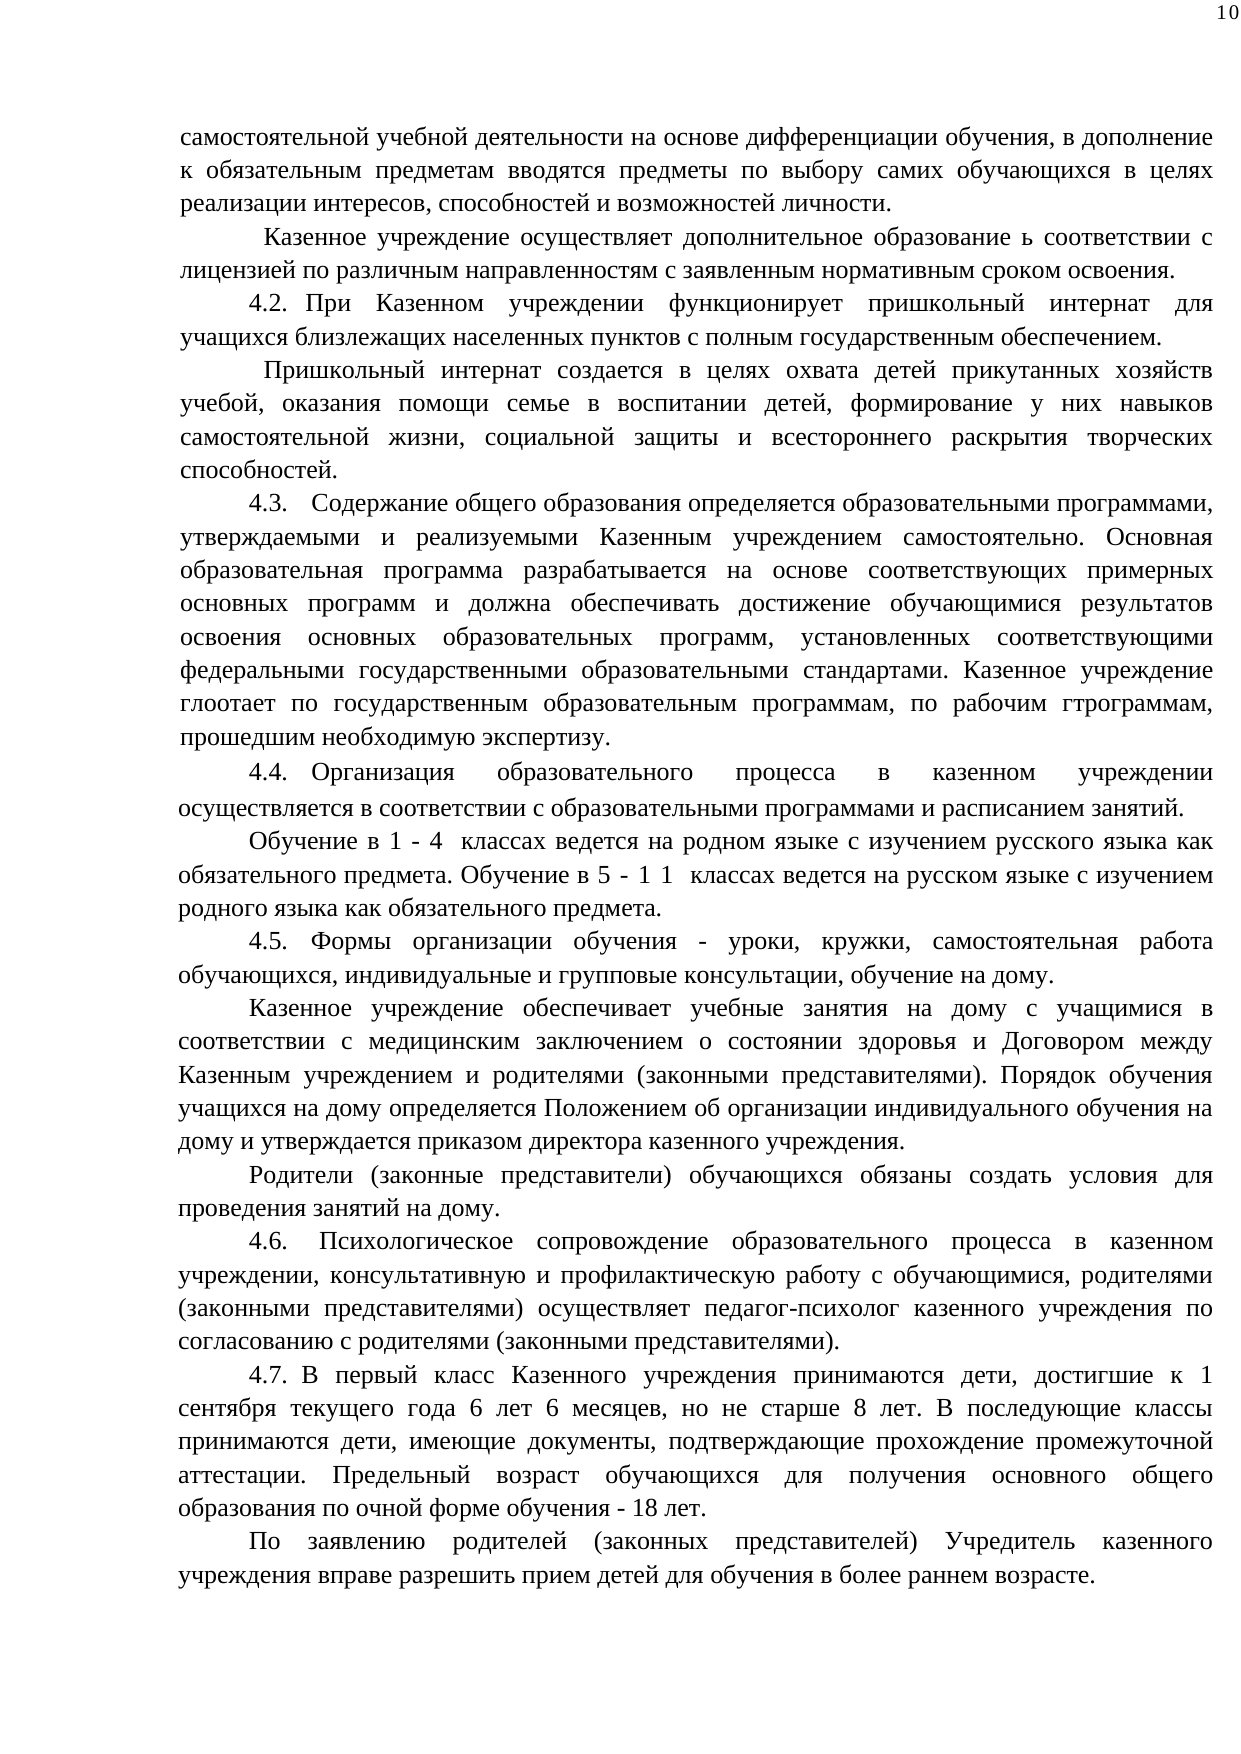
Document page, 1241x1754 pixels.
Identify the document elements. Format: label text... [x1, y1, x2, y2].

text Казенное учреждение осуществляет дополнительное образование ь соответствии с лицензией по различным направленностям с заявленным нормативным сроком освоения. [180, 218, 1214, 285]
list Организация образовательного процесса в казенном учреждении осуществляется в соответствии с образовательными программами и расписанием занятий. [178, 752, 1214, 823]
list При Казенном учреждении функционирует пришкольный интернат для учащихся близлежащих населенных пунктов с полным государственным обеспечением. [180, 285, 1214, 352]
text По заявлению родителей (законных представителей) Учредитель казенного учреждения вправе разрешить прием детей для обучения в более раннем возрасте. [178, 1523, 1214, 1590]
list Формы организации обучения - уроки, кружки, самостоятельная работа обучающихся, индивидуальные и групповые консультации, обучение на дому. [178, 923, 1214, 990]
text Обучение в 1-4 классах ведется на родном языке с изучением русского языка как обязательного предмета. Обучение в 5-11 классах ведется на русском языке с изучением родного языка как обязательного предмета. [178, 823, 1214, 923]
text Пришкольный интернат создается в целях охвата детей прикутанных хозяйств учебой, оказания помощи семье в воспитании детей, формирование у них навыков самостоятельной жизни, социальной защиты и всестороннего раскрытия творческих способностей. [180, 352, 1214, 485]
list Содержание общего образования определяется образовательными программами, утверждаемыми и реализуемыми Казенным учреждением самостоятельно. Основная образовательная программа разрабатывается на основе соответствующих примерных основных программ и должна обеспечивать достижение обучающимися результатов освоения основных образовательных программ, установленных соответствующими федеральными государственными образовательными стандартами. Казенное учреждение глоотает по государственным образовательным программам, по рабочим гтрограммам, прошедшим необходимую экспертизу. [180, 485, 1214, 752]
list Психологическое сопровождение образовательного процесса в казенном учреждении, консультативную и профилактическую работу с обучающимися, родителями (законными представителями) осуществляет педагог-психолог казенного учреждения по согласованию с родителями (законными представителями). [178, 1223, 1214, 1356]
text Казенное учреждение обеспечивает учебные занятия на дому с учащимися в соответствии с медицинским заключением о состоянии здоровья и Договором между Казенным учреждением и родителями (законными представителями). Порядок обучения учащихся на дому определяется Положением об организации индивидуального обучения на дому и утверждается приказом директора казенного учреждения. [178, 990, 1214, 1156]
text Родители (законные представители) обучающихся обязаны создать условия для проведения занятий на дому. [178, 1156, 1214, 1223]
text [180, 118, 1214, 218]
list В первый класс Казенного учреждения принимаются дети, достигшие к 1 сентября текущего года 6 лет 6 месяцев, но не старше 8 лет. В последующие классы принимаются дети, имеющие документы, подтверждающие прохождение промежуточной аттестации. Предельный возраст обучающихся для получения основного общего образования по очной форме обучения - 18 лет. [178, 1356, 1214, 1523]
